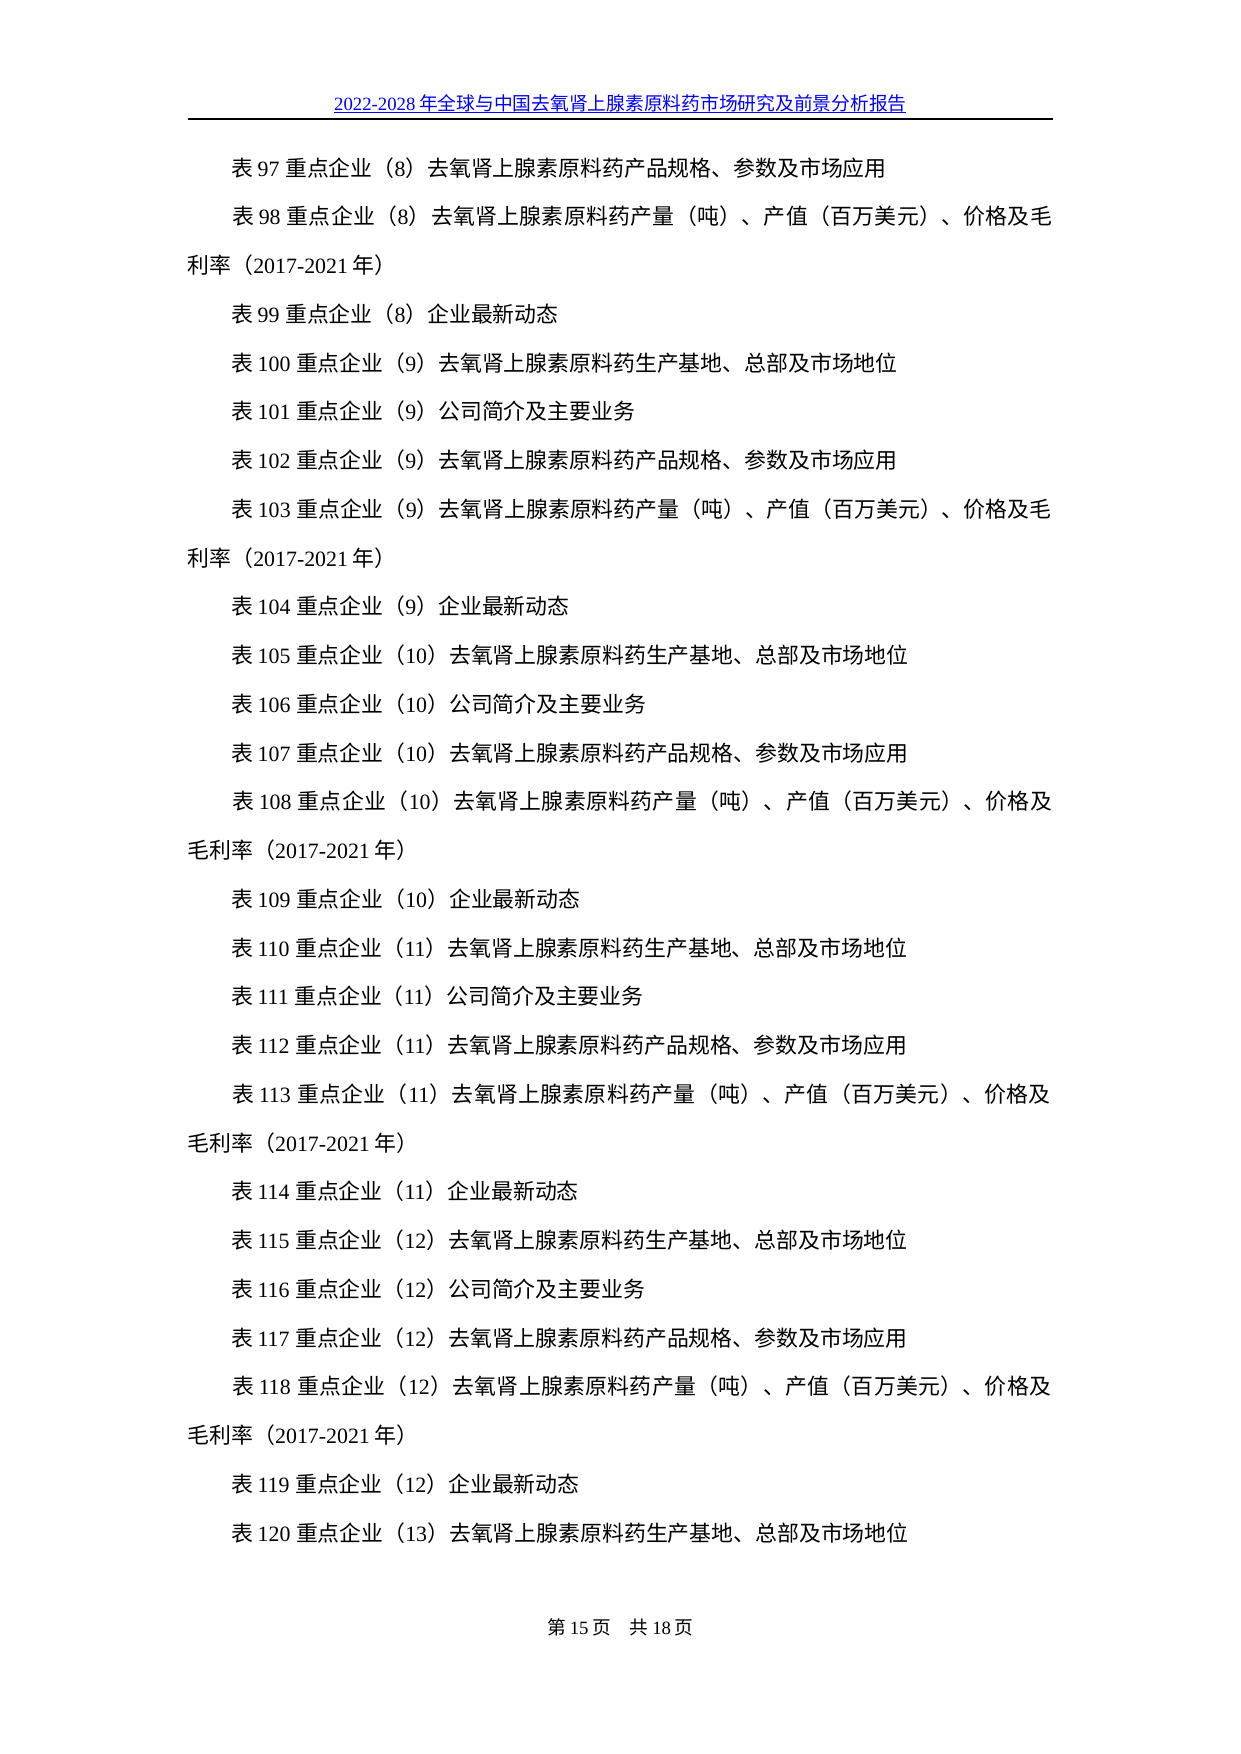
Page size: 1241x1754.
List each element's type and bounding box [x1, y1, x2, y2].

text [187, 150, 1053, 1548]
